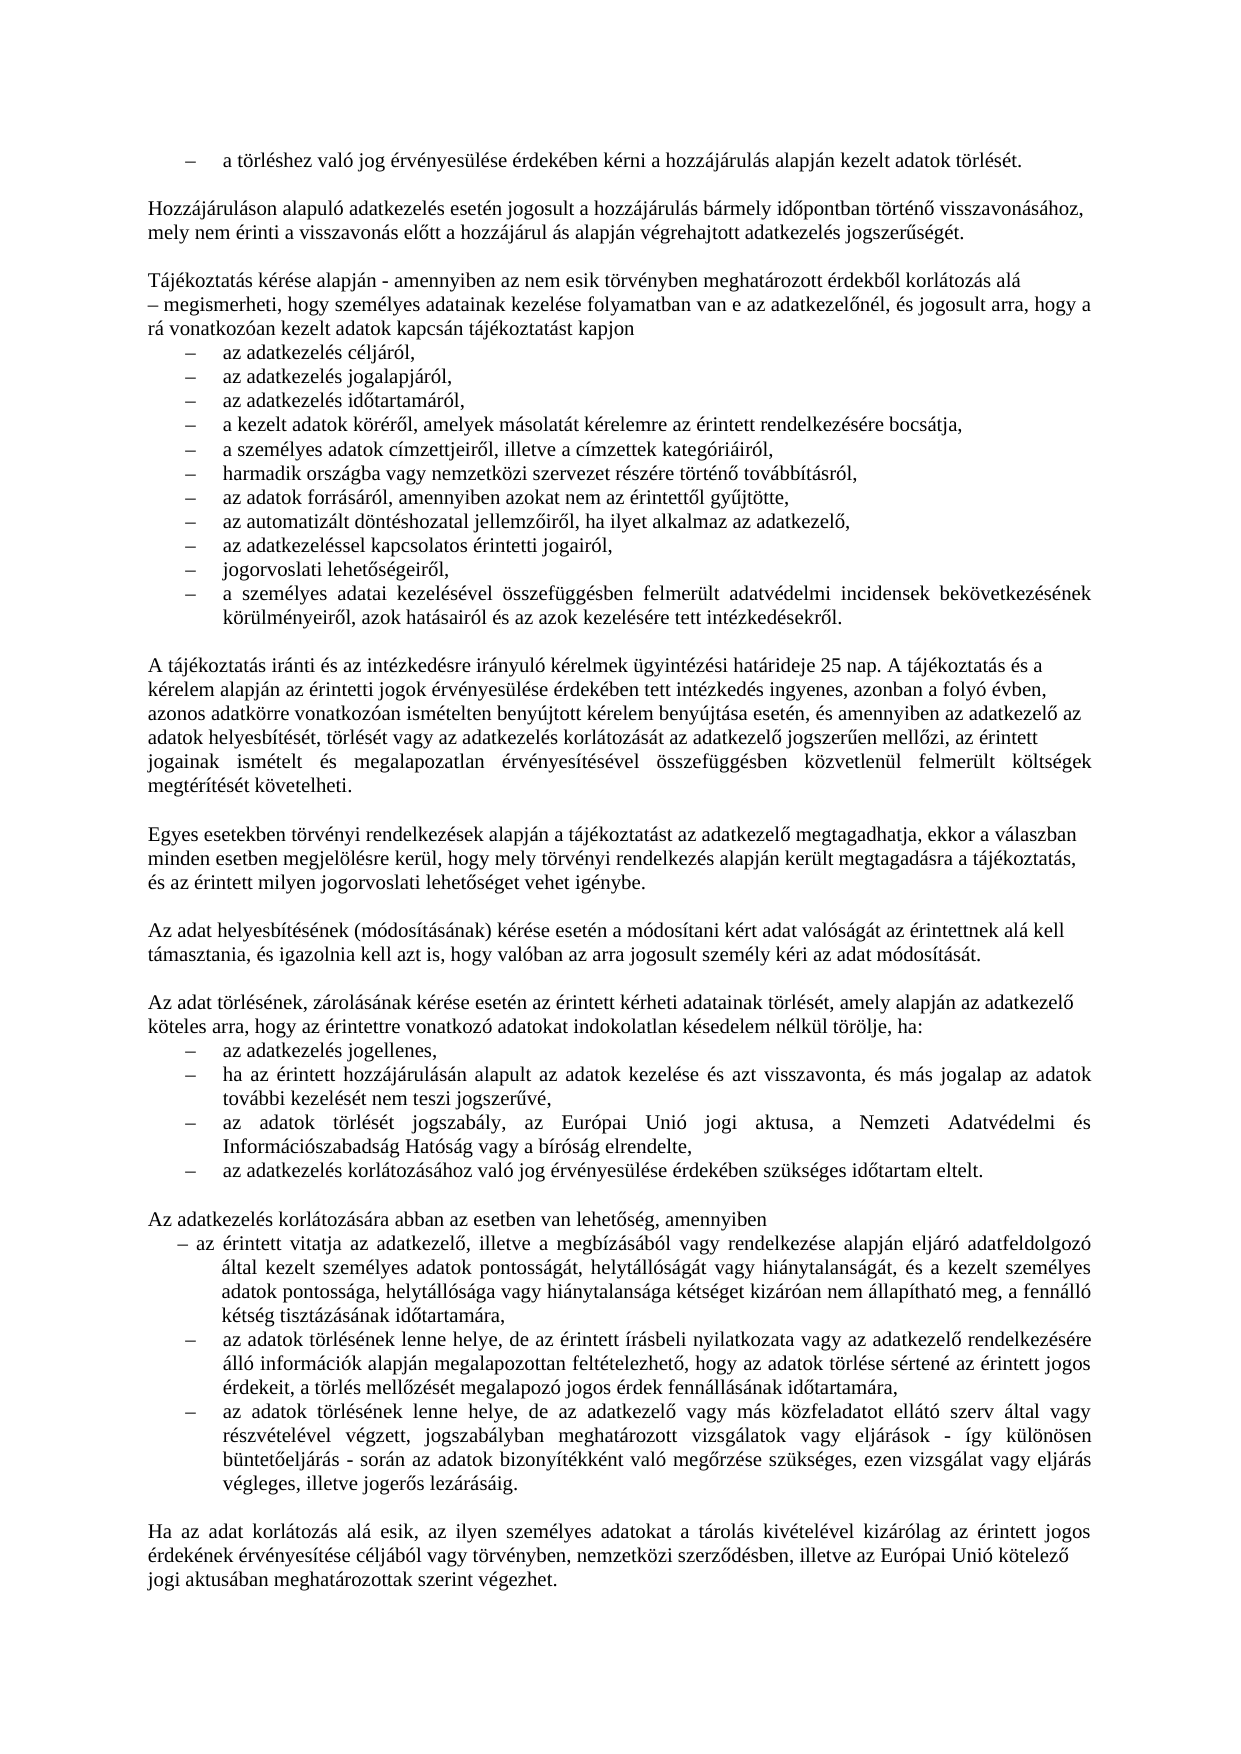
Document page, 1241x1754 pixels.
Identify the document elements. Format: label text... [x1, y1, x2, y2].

list az adatkezeléssel kapcsolatos érintetti jogairól, [185, 533, 1093, 557]
text Az adat törlésének, zárolásának kérése esetén az érintett kérheti adatainak törlését, amely alapján az adatkezelő [148, 990, 1093, 1014]
text támasztania, és igazolnia kell azt is, hogy valóban az arra jogosult személy kéri az adat módosítását. [148, 942, 1093, 966]
list a kezelt adatok köréről, amelyek másolatát kérelemre az érintett rendelkezésére bocsátja, [185, 412, 1093, 436]
list az adatok forrásáról, amennyiben azokat nem az érintettől gyűjtötte, [185, 484, 1093, 509]
text kérelem alapján az érintetti jogok érvényesülése érdekében tett intézkedés ingyenes, azonban a folyó évben, [148, 677, 1093, 701]
list az adatkezelés jogellenes, [185, 1038, 1093, 1062]
text jogainak ismételt és megalapozatlan érvényesítésével összefüggésben közvetlenül felmerült költségek megtérítését követelheti. [148, 749, 1093, 797]
text Az adatkezelés korlátozására abban az esetben van lehetőség, amennyiben [148, 1206, 1093, 1231]
text köteles arra, hogy az érintettre vonatkozó adatokat indokolatlan késedelem nélkül törölje, ha: [148, 1014, 1093, 1038]
list az adatok törlését jogszabály, az Európai Unió jogi aktusa, a Nemzeti Adatvédelmi és Információszabadság Hatóság vagy a bíróság elrendelte, [185, 1110, 1093, 1158]
list az adatkezelés korlátozásához való jog érvényesülése érdekében szükséges időtartam eltelt. [185, 1158, 1093, 1182]
list az adatkezelés céljáról, [185, 340, 1093, 364]
text azonos adatkörre vonatkozóan ismételten benyújtott kérelem benyújtása esetén, és amennyiben az adatkezelő az [148, 701, 1093, 725]
text Tájékoztatás kérése alapján - amennyiben az nem esik törvényben meghatározott érdekből korlátozás alá [148, 268, 1093, 292]
list az adatkezelés időtartamáról, [185, 388, 1093, 412]
text – megismerheti, hogy személyes adatainak kezelése folyamatban van e az adatkezelőnél, és jogosult arra, hogy a rá vonatkozóan kezelt adatok kapcsán tájékoztatást kapjon [148, 292, 1093, 340]
text jogi aktusában meghatározottak szerint végezhet. [148, 1567, 1093, 1591]
text Ha az adat korlátozás alá esik, az ilyen személyes adatokat a tárolás kivételével kizárólag az érintett jogos érdekének érvényesítése céljából vagy törvényben, nemzetközi szerződésben, illetve az Európai Unió kötelező [148, 1519, 1093, 1567]
list a törléshez való jog érvényesülése érdekében kérni a hozzájárulás alapján kezelt adatok törlését. [185, 148, 1093, 172]
text A tájékoztatás iránti és az intézkedésre irányuló kérelmek ügyintézési határideje 25 nap. A tájékoztatás és a [148, 653, 1093, 677]
list jogorvoslati lehetőségeiről, [185, 557, 1093, 581]
text és az érintett milyen jogorvoslati lehetőséget vehet igénybe. [148, 869, 1093, 894]
text mely nem érinti a visszavonás előtt a hozzájárul ás alapján végrehajtott adatkezelés jogszerűségét. [148, 220, 1093, 244]
text adatok helyesbítését, törlését vagy az adatkezelés korlátozását az adatkezelő jogszerűen mellőzi, az érintett [148, 725, 1093, 749]
list az automatizált döntéshozatal jellemzőiről, ha ilyet alkalmaz az adatkezelő, [185, 509, 1093, 533]
text Egyes esetekben törvényi rendelkezések alapján a tájékoztatást az adatkezelő megtagadhatja, ekkor a válaszban [148, 821, 1093, 846]
text Az adat helyesbítésének (módosításának) kérése esetén a módosítani kért adat valóságát az érintettnek alá kell [148, 918, 1093, 942]
list a személyes adatok címzettjeiről, illetve a címzettek kategóriáiról, [185, 436, 1093, 461]
list az adatkezelés jogalapjáról, [185, 364, 1093, 388]
list a személyes adatai kezelésével összefüggésben felmerült adatvédelmi incidensek bekövetkezésének körülményeiről, azok hatásairól és az azok kezelésére tett intézkedésekről. [185, 581, 1093, 629]
list harmadik országba vagy nemzetközi szervezet részére történő továbbításról, [185, 461, 1093, 484]
list ha az érintett hozzájárulásán alapult az adatok kezelése és azt visszavonta, és más jogalap az adatok további kezelését nem teszi jogszerűvé, [185, 1062, 1093, 1110]
list az adatok törlésének lenne helye, de az adatkezelő vagy más közfeladatot ellátó szerv által vagy részvételével végzett, jogszabályban meghatározott vizsgálatok vagy eljárások - így különösen büntetőeljárás - során az adatok bizonyítékként való megőrzése szükséges, ezen vizsgálat vagy eljárás végleges, illetve jogerős lezárásáig. [185, 1399, 1093, 1495]
text Hozzájáruláson alapuló adatkezelés esetén jogosult a hozzájárulás bármely időpontban történő visszavonásához, [148, 196, 1093, 220]
list az adatok törlésének lenne helye, de az érintett írásbeli nyilatkozata vagy az adatkezelő rendelkezésére álló információk alapján megalapozottan feltételezhető, hogy az adatok törlése sértené az érintett jogos érdekeit, a törlés mellőzését megalapozó jogos érdek fennállásának időtartamára, [185, 1327, 1093, 1399]
text minden esetben megjelölésre kerül, hogy mely törvényi rendelkezés alapján került megtagadásra a tájékoztatás, [148, 846, 1093, 869]
text – az érintett vitatja az adatkezelő, illetve a megbízásából vagy rendelkezése alapján eljáró adatfeldolgozó által kezelt személyes adatok pontosságát, helytállóságát vagy hiánytalanságát, és a kezelt személyes adatok pontossága, helytállósága vagy hiánytalansága kétséget kizáróan nem állapítható meg, a fennálló kétség tisztázásának időtartamára, [177, 1231, 1093, 1327]
